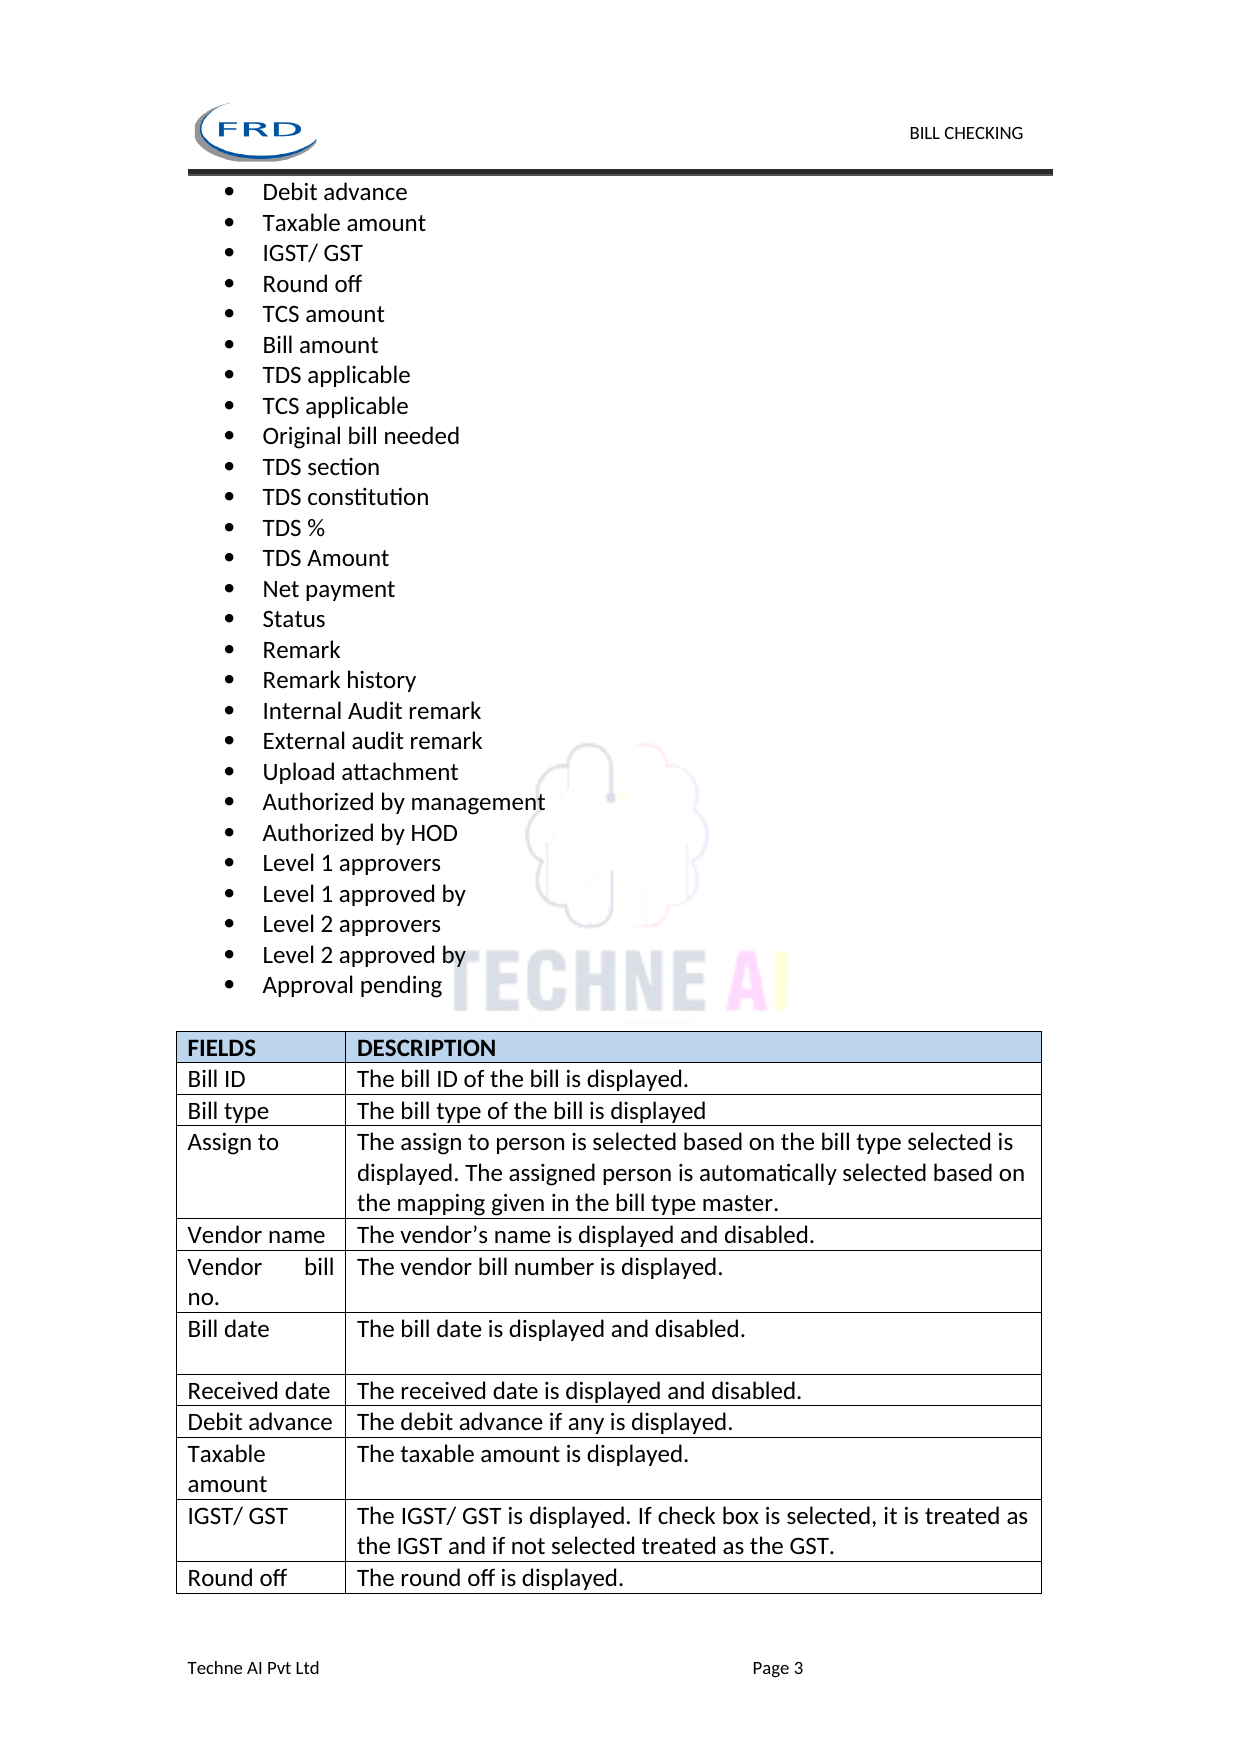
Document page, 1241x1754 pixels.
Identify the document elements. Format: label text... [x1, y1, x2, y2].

list Remark [225, 634, 1053, 664]
table_cell Debit advance [177, 1406, 345, 1437]
list External audit remark [225, 726, 1053, 756]
table_header FIELDS [177, 1032, 345, 1062]
list Net payment [225, 573, 1053, 603]
table_cell Bill date [177, 1313, 345, 1374]
list Authorized by HOD [225, 817, 1053, 848]
list IGST/ GST [225, 237, 1053, 268]
table_cell The vendor bill number is displayed. [346, 1251, 1041, 1312]
list Remark history [225, 664, 1053, 695]
table_cell The bill date is displayed and disabled. [346, 1313, 1041, 1374]
table_cell The taxable amount is displayed. [346, 1438, 1041, 1499]
list Level 1 approved by [225, 878, 1053, 909]
list TCS applicable [225, 390, 1053, 420]
list Level 2 approvers [225, 909, 1053, 939]
table_cell Assign to [177, 1126, 345, 1218]
table_cell The received date is displayed and disabled. [346, 1375, 1041, 1405]
table_cell Received date [177, 1375, 345, 1405]
list Upload attachment [225, 756, 1053, 787]
table_cell The debit advance if any is displayed. [346, 1406, 1041, 1437]
list Internal Audit remark [225, 695, 1053, 726]
table_cell Bill ID [177, 1063, 345, 1094]
table_cell The round off is displayed. [346, 1562, 1041, 1593]
list TDS Amount [225, 542, 1053, 573]
list Status [225, 603, 1053, 634]
list Approval pending [225, 970, 1053, 1000]
table_cell The bill ID of the bill is displayed. [346, 1063, 1041, 1094]
list Bill amount [225, 329, 1053, 359]
list Authorized by management [225, 787, 1053, 817]
table_cell The bill type of the bill is displayed [346, 1095, 1041, 1125]
table_cell Bill type [177, 1095, 345, 1125]
table_cell Taxable amount [177, 1438, 345, 1499]
table_cell Round off [177, 1562, 345, 1593]
list Round off [225, 268, 1053, 298]
list TDS constitution [225, 481, 1053, 512]
list Debit advance [225, 176, 1053, 207]
table_cell Vendor bill no. [177, 1251, 345, 1312]
list Level 2 approved by [225, 939, 1053, 970]
list TDS section [225, 451, 1053, 481]
table_header DESCRIPTION [346, 1032, 1041, 1062]
list Level 1 approvers [225, 848, 1053, 878]
table_cell Vendor name [177, 1219, 345, 1249]
list TDS applicable [225, 359, 1053, 390]
list Taxable amount [225, 207, 1053, 237]
list TDS % [225, 512, 1053, 542]
table_cell IGST/ GST [177, 1500, 345, 1561]
list Original bill needed [225, 420, 1053, 451]
list TCS amount [225, 298, 1053, 329]
table_cell The vendor’s name is displayed and disabled. [346, 1219, 1041, 1249]
table_cell The IGST/ GST is displayed. If check box is selected, it is treated as the IGST and if not selected treated as the GST. [346, 1500, 1041, 1561]
table_cell The assign to person is selected based on the bill type selected is displayed. The assigned person is automatically selected based on the mapping given in the bill type master. [346, 1126, 1041, 1218]
